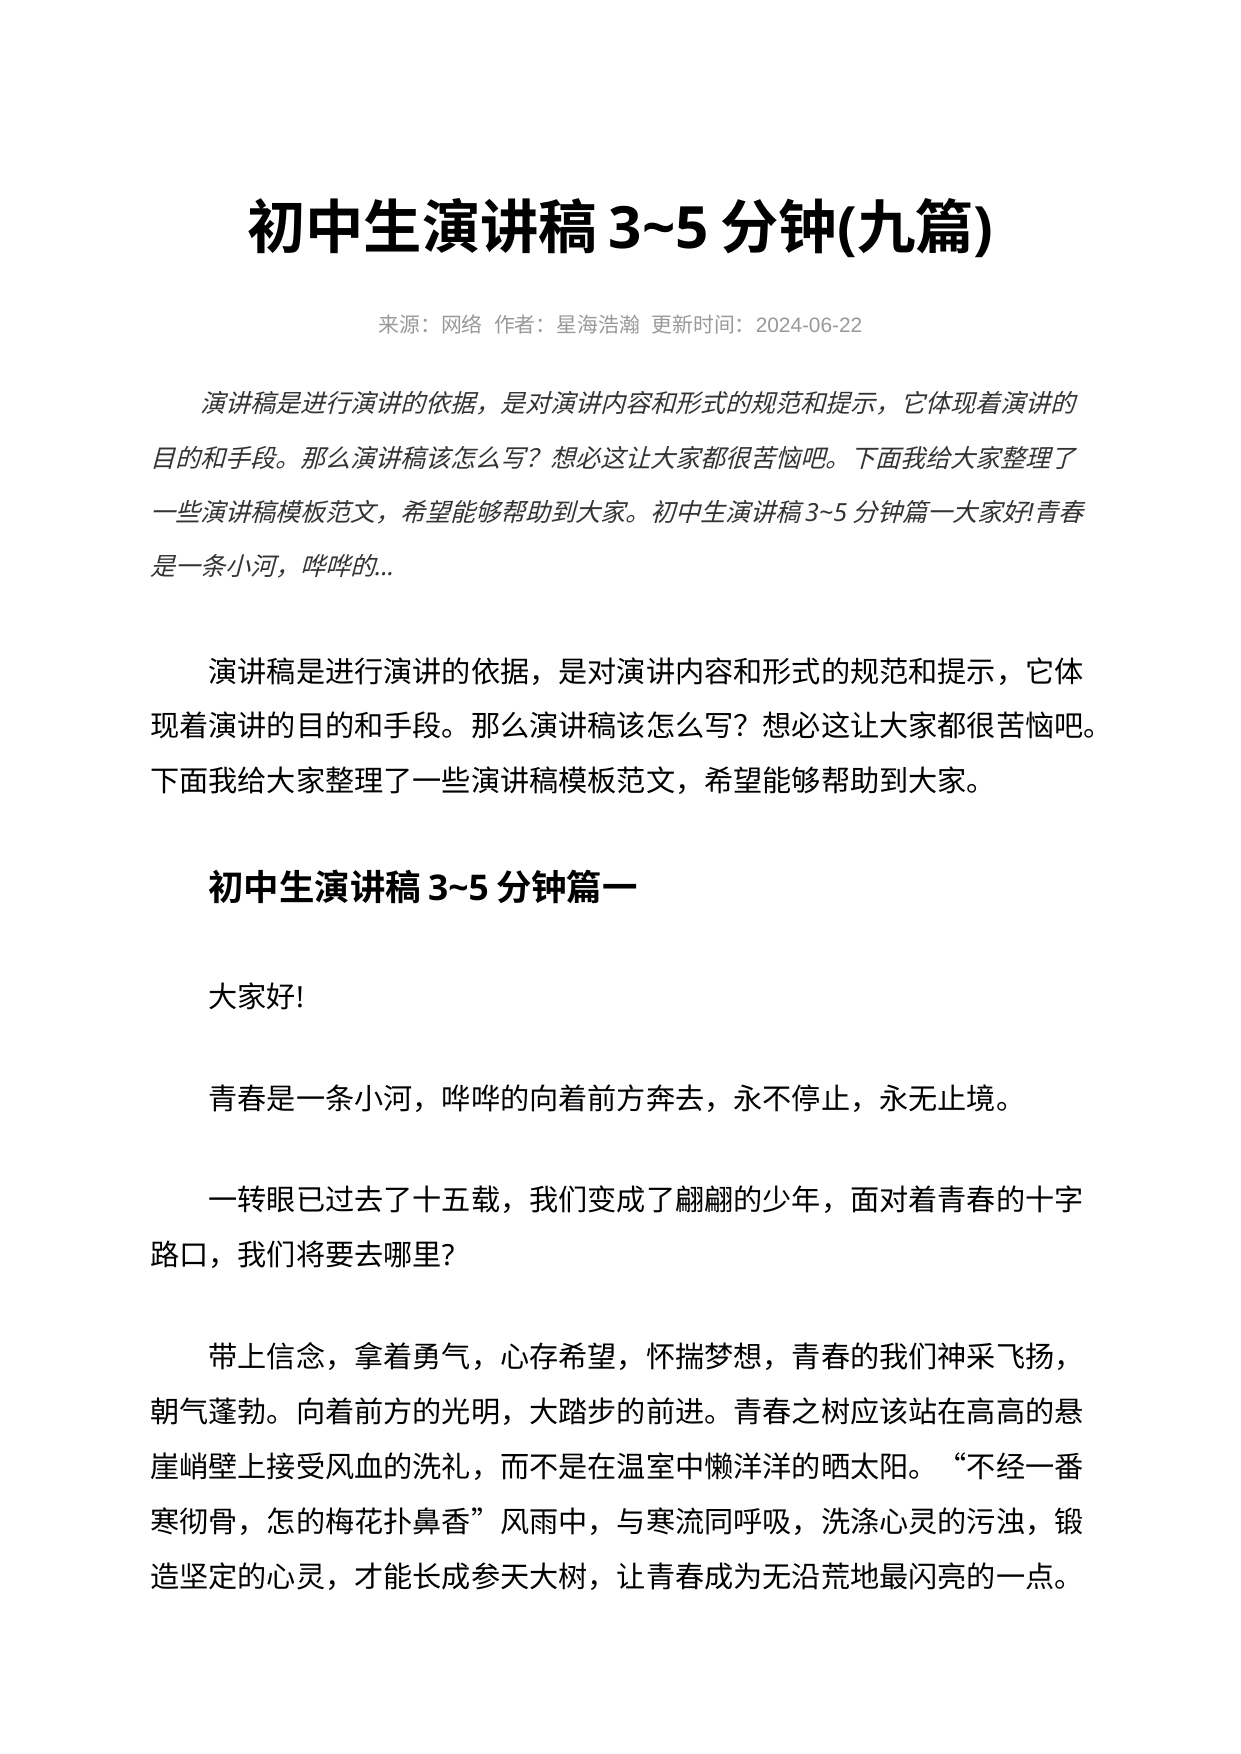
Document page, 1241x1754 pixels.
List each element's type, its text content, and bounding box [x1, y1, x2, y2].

text 带上信念，拿着勇气，心存希望，怀揣梦想，青春的我们神采飞扬，朝气蓬勃。向着前方的光明，大踏步的前进。青春之树应该站在高高的悬崖峭壁上接受风血的洗礼，而不是在温室中懒洋洋的晒太阳。“不经一番寒彻骨，怎的梅花扑鼻香”风雨中，与寒流同呼吸，洗涤心灵的污浊，锻造坚定的心灵，才能长成参天大树，让青春成为无沿荒地最闪亮的一点。 [150, 1334, 1090, 1596]
text 一转眼已过去了十五载，我们变成了翩翩的少年，面对着青春的十字路口，我们将要去哪里? [150, 1177, 1090, 1274]
text 来源：网络 作者：星海浩瀚 更新时间：2024-06-22 [150, 313, 1090, 337]
text 青春是一条小河，哗哗的向着前方奔去，永不停止，永无止境。 [150, 1075, 1090, 1117]
text 大家好! [150, 973, 1090, 1016]
text 演讲稿是进行演讲的依据，是对演讲内容和形式的规范和提示，它体现着演讲的目的和手段。那么演讲稿该怎么写？想必这让大家都很苦恼吧。下面我给大家整理了一些演讲稿模板范文，希望能够帮助到大家。初中生演讲稿3~5分钟篇一大家好!青春是一条小河，哗哗的... [150, 384, 1090, 583]
text 演讲稿是进行演讲的依据，是对演讲内容和形式的规范和提示，它体现着演讲的目的和手段。那么演讲稿该怎么写？想必这让大家都很苦恼吧。下面我给大家整理了一些演讲稿模板范文，希望能够帮助到大家。 [150, 648, 1090, 800]
text 初中生演讲稿3~5分钟篇一 [150, 860, 1090, 911]
subtitle 初中生演讲稿3~5分钟(九篇) [150, 181, 1090, 266]
